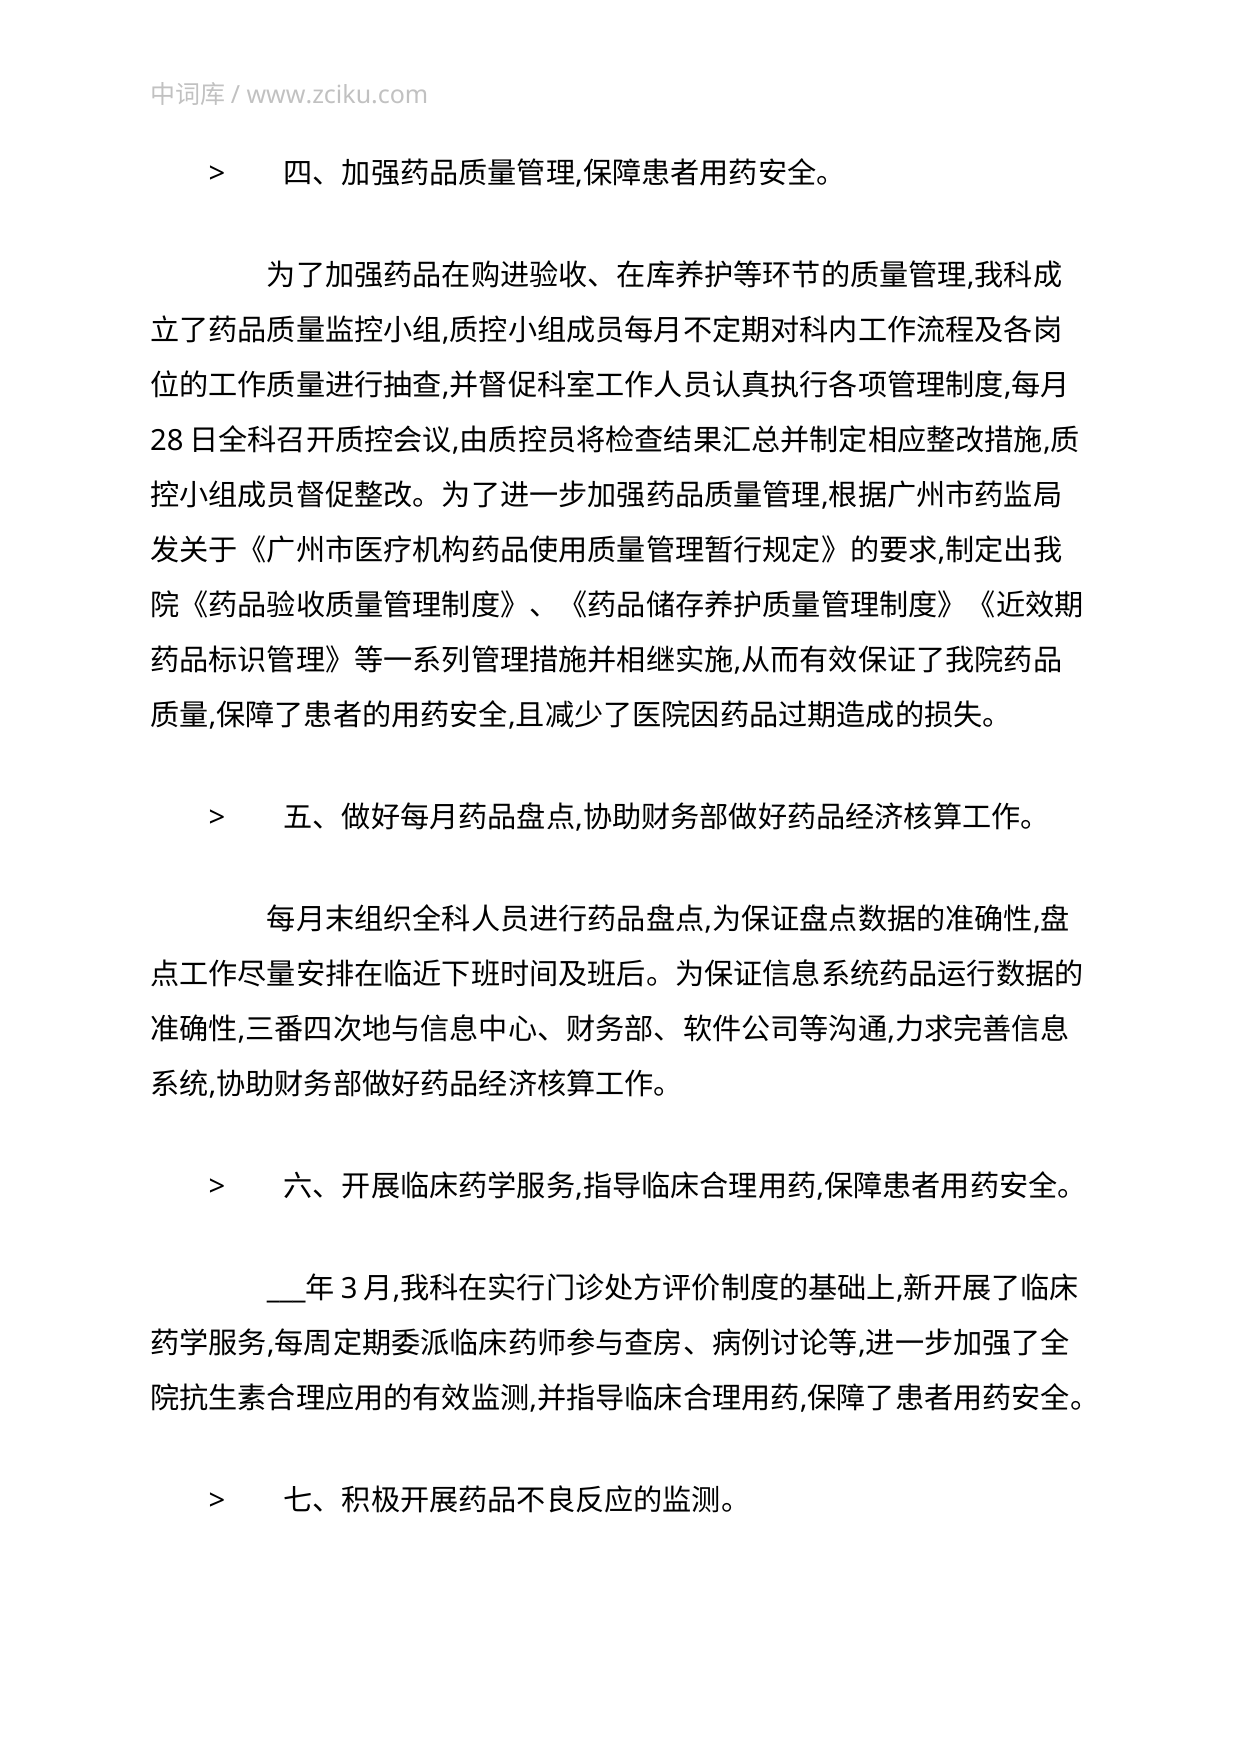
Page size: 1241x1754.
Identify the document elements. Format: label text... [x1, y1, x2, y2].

text > 七、积极开展药品不良反应的监测。 [150, 1477, 1090, 1519]
text > 四、加强药品质量管理,保障患者用药安全。 [150, 150, 1090, 192]
text 每月末组织全科人员进行药品盘点,为保证盘点数据的准确性,盘点工作尽量安排在临近下班时间及班后。为保证信息系统药品运行数据的准确性,三番四次地与信息中心、财务部、软件公司等沟通,力求完善信息系统,协助财务部做好药品经济核算工作。 [150, 896, 1090, 1103]
text > 五、做好每月药品盘点,协助财务部做好药品经济核算工作。 [150, 794, 1090, 836]
text ___年3月,我科在实行门诊处方评价制度的基础上,新开展了临床药学服务,每周定期委派临床药师参与查房、病例讨论等,进一步加强了全院抗生素合理应用的有效监测,并指导临床合理用药,保障了患者用药安全。 [150, 1265, 1090, 1417]
text 为了加强药品在购进验收、在库养护等环节的质量管理,我科成立了药品质量监控小组,质控小组成员每月不定期对科内工作流程及各岗位的工作质量进行抽查,并督促科室工作人员认真执行各项管理制度,每月28日全科召开质控会议,由质控员将检查结果汇总并制定相应整改措施,质控小组成员督促整改。为了进一步加强药品质量管理,根据广州市药监局发关于《广州市医疗机构药品使用质量管理暂行规定》的要求,制定出我院《药品验收质量管理制度》、《药品储存养护质量管理制度》《近效期药品标识管理》等一系列管理措施并相继实施,从而有效保证了我院药品质量,保障了患者的用药安全,且减少了医院因药品过期造成的损失。 [150, 252, 1090, 734]
text > 六、开展临床药学服务,指导临床合理用药,保障患者用药安全。 [150, 1163, 1090, 1205]
